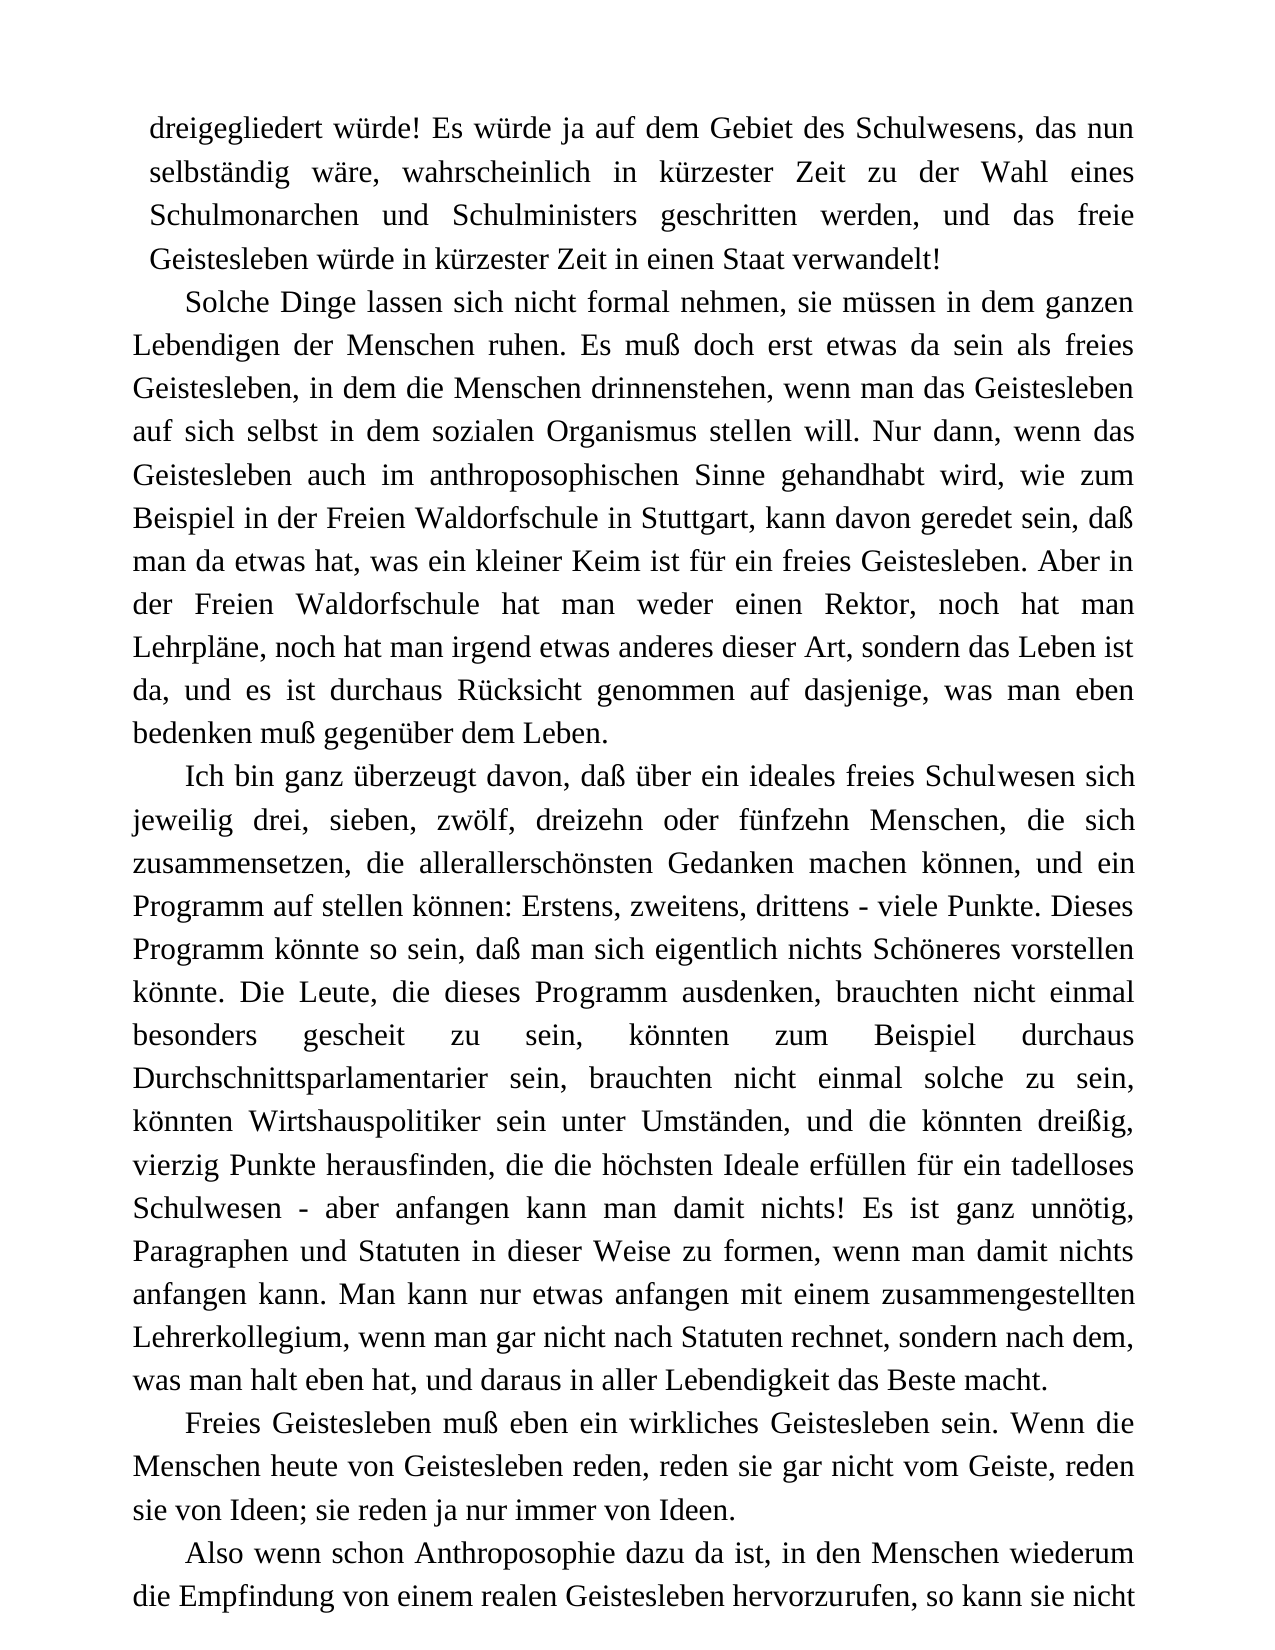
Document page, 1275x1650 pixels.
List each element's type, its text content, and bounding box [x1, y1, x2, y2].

text Solche Dinge lassen sich nicht formal nehmen, sie müssen in dem ganzen Lebendigen der Menschen ruhen. Es muß doch erst etwas da sein als freies Geistesleben, in dem die Menschen drinnenstehen, wenn man das Geistesleben auf sich selbst in dem sozialen Organismus stellen will. Nur dann, wenn das Geistesleben auch im anthroposophischen Sinne gehandhabt wird, wie zum Beispiel in der Freien Waldorfschule in Stuttgart, kann davon geredet sein, daß man da etwas hat, was ein kleiner Keim ist für ein freies Geistesleben. Aber in der Freien Waldorfschule hat man weder einen Rektor, noch hat man Lehrpläne, noch hat man irgend etwas anderes dieser Art, sondern das Leben ist da, und es ist durchaus Rücksicht genommen auf dasjenige, was man eben bedenken muß gegenüber dem Leben. [132, 283, 1136, 751]
text Ich bin ganz überzeugt davon, daß über ein ideales freies Schulwesen sich jeweilig drei, sieben, zwölf, dreizehn oder fünfzehn Menschen, die sich zusammensetzen, die allerallerschönsten Gedanken machen können, und ein Programm auf stellen können: Erstens, zweitens, drittens - viele Punkte. Dieses Programm könnte so sein, daß man sich eigentlich nichts Schöneres vorstellen könnte. Die Leute, die dieses Programm ausdenken, brauchten nicht einmal besonders gescheit zu sein, könnten zum Beispiel durchaus Durchschnittsparlamentarier sein, brauchten nicht einmal solche zu sein, könnten Wirtshauspolitiker sein unter Umständen, und die könnten dreißig, vierzig Punkte herausfinden, die die höchsten Ideale erfüllen für ein tadelloses Schulwesen - aber anfangen kann man damit nichts! Es ist ganz unnötig, Paragraphen und Statuten in dieser Weise zu formen, wenn man damit nichts anfangen kann. Man kann nur etwas anfangen mit einem zusammengestellten Lehrerkollegium, wenn man gar nicht nach Statuten rechnet, sondern nach dem, was man halt eben hat, und daraus in aller Lebendigkeit das Beste macht. [132, 758, 1136, 1397]
text Freies Geistesleben muß eben ein wirkliches Geistesleben sein. Wenn die Menschen heute von Geistesleben reden, reden sie gar nicht vom Geiste, reden sie von Ideen; sie reden ja nur immer von Ideen. [132, 1404, 1136, 1527]
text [132, 1534, 1136, 1613]
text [149, 109, 1136, 276]
